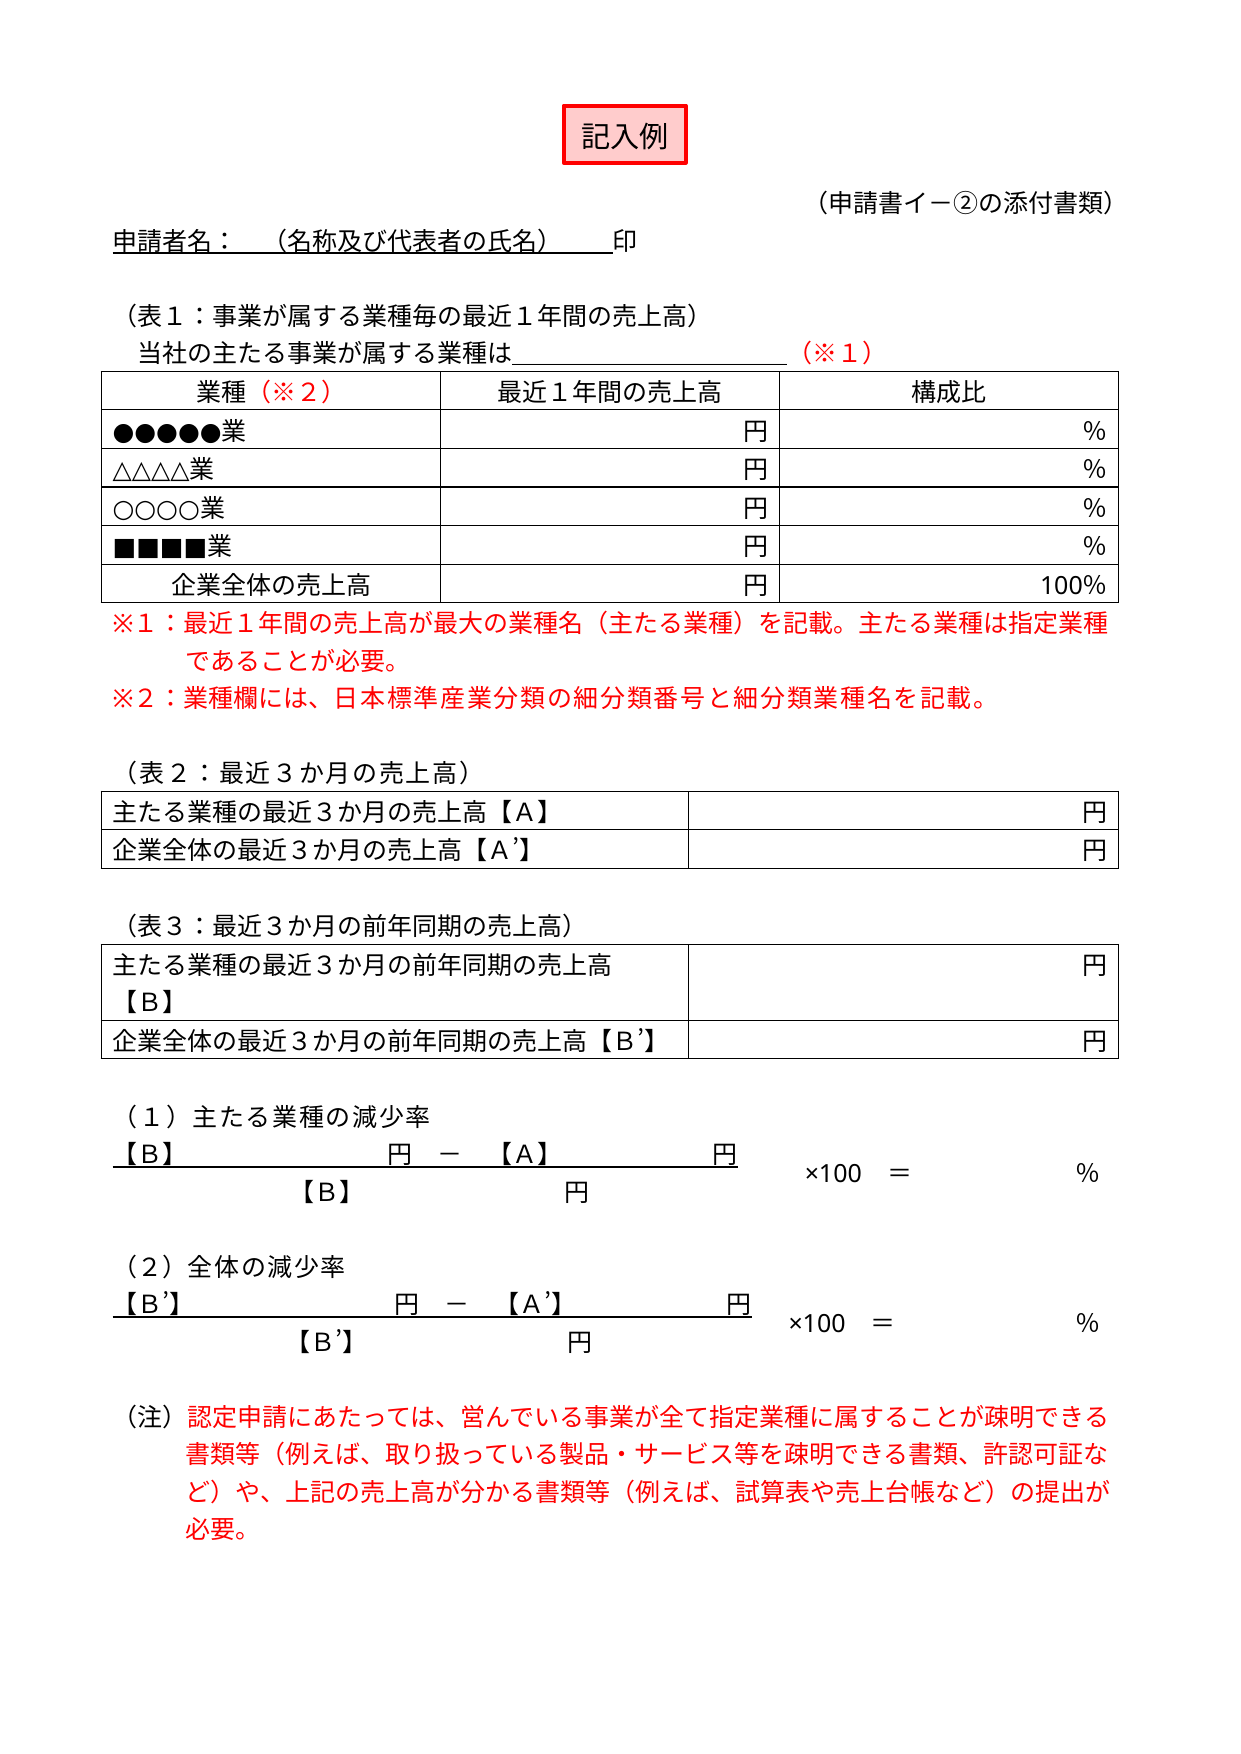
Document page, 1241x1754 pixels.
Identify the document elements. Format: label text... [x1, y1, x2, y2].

table_header ×100 ＝ [777, 1134, 939, 1209]
text 申請者名： （名称及び代表者の氏名） 印 [112, 221, 1128, 258]
table_cell ●●●●●業 [102, 410, 440, 448]
table_cell ％ [780, 410, 1118, 448]
table_cell 円 [441, 410, 779, 448]
table_header ％ [939, 1134, 1121, 1209]
text （注）認定申請にあたっては、営んでいる事業が全て指定業種に属することが疎明できる書類等（例えば、取り扱っている製品・サービス等を疎明できる書類、許認可証など）や、上記の売上高が分かる書類等（例えば、試算表や売上台帳など）の提出が必要。 [112, 1397, 1128, 1547]
text （表２：最近３か月の売上高） [112, 753, 1128, 791]
table_header 業種（※２） [102, 372, 440, 409]
table_header ×100 ＝ [777, 1284, 939, 1359]
text ※２：業種欄には、日本標準産業分類の細分類番号と細分類業種名を記載。 [112, 678, 1128, 716]
table_header 構成比 [780, 372, 1118, 409]
table_header 最近１年間の売上高 [441, 372, 779, 409]
table_header 円 [689, 945, 1118, 1020]
table_cell ○○○○業 [102, 488, 440, 525]
table_header 【Ｂ’】 円 － 【Ａ’】 円 [101, 1284, 777, 1322]
table_header 主たる業種の最近３か月の売上高【Ａ】 [102, 792, 688, 829]
table_cell 企業全体の最近３か月の前年同期の売上高【Ｂ’】 [102, 1021, 688, 1058]
table_header 主たる業種の最近３か月の前年同期の売上高【Ｂ】 [102, 945, 688, 1020]
table_cell 企業全体の最近３か月の売上高【Ａ’】 [102, 830, 688, 868]
table_cell 円 [441, 526, 779, 563]
table_cell △△△△業 [102, 449, 440, 486]
table_header 円 [689, 792, 1118, 829]
table_cell 円 [689, 830, 1118, 868]
table_cell 円 [689, 1021, 1118, 1058]
table_cell 【Ｂ】 円 [101, 1172, 777, 1209]
table_cell 【Ｂ’】 円 [101, 1322, 777, 1359]
table_cell ％ [780, 488, 1118, 525]
text （表１：事業が属する業種毎の最近１年間の売上高） [112, 296, 1128, 333]
table_cell 円 [441, 488, 779, 525]
table_cell 100％ [780, 565, 1118, 602]
text （申請書イ－②の添付書類） [112, 183, 1128, 221]
table_cell ■■■■業 [102, 526, 440, 563]
text （表３：最近３か月の前年同期の売上高） [112, 906, 1128, 944]
table_header ％ [939, 1284, 1121, 1359]
text （２）全体の減少率 [112, 1247, 1128, 1284]
text （１）主たる業種の減少率 [112, 1097, 1128, 1134]
table_cell 円 [441, 565, 779, 602]
text 当社の主たる事業が属する業種は＿＿＿＿＿＿＿＿＿＿＿（※１） [112, 333, 1128, 371]
table_cell ％ [780, 449, 1118, 486]
table_cell ％ [780, 526, 1118, 563]
table_cell 円 [441, 449, 779, 486]
table_header 【Ｂ】 円 － 【Ａ】 円 [101, 1134, 777, 1172]
text ※１：最近１年間の売上高が最大の業種名（主たる業種）を記載。主たる業種は指定業種であることが必要。 [112, 603, 1128, 678]
table_cell 企業全体の売上高 [102, 565, 440, 602]
